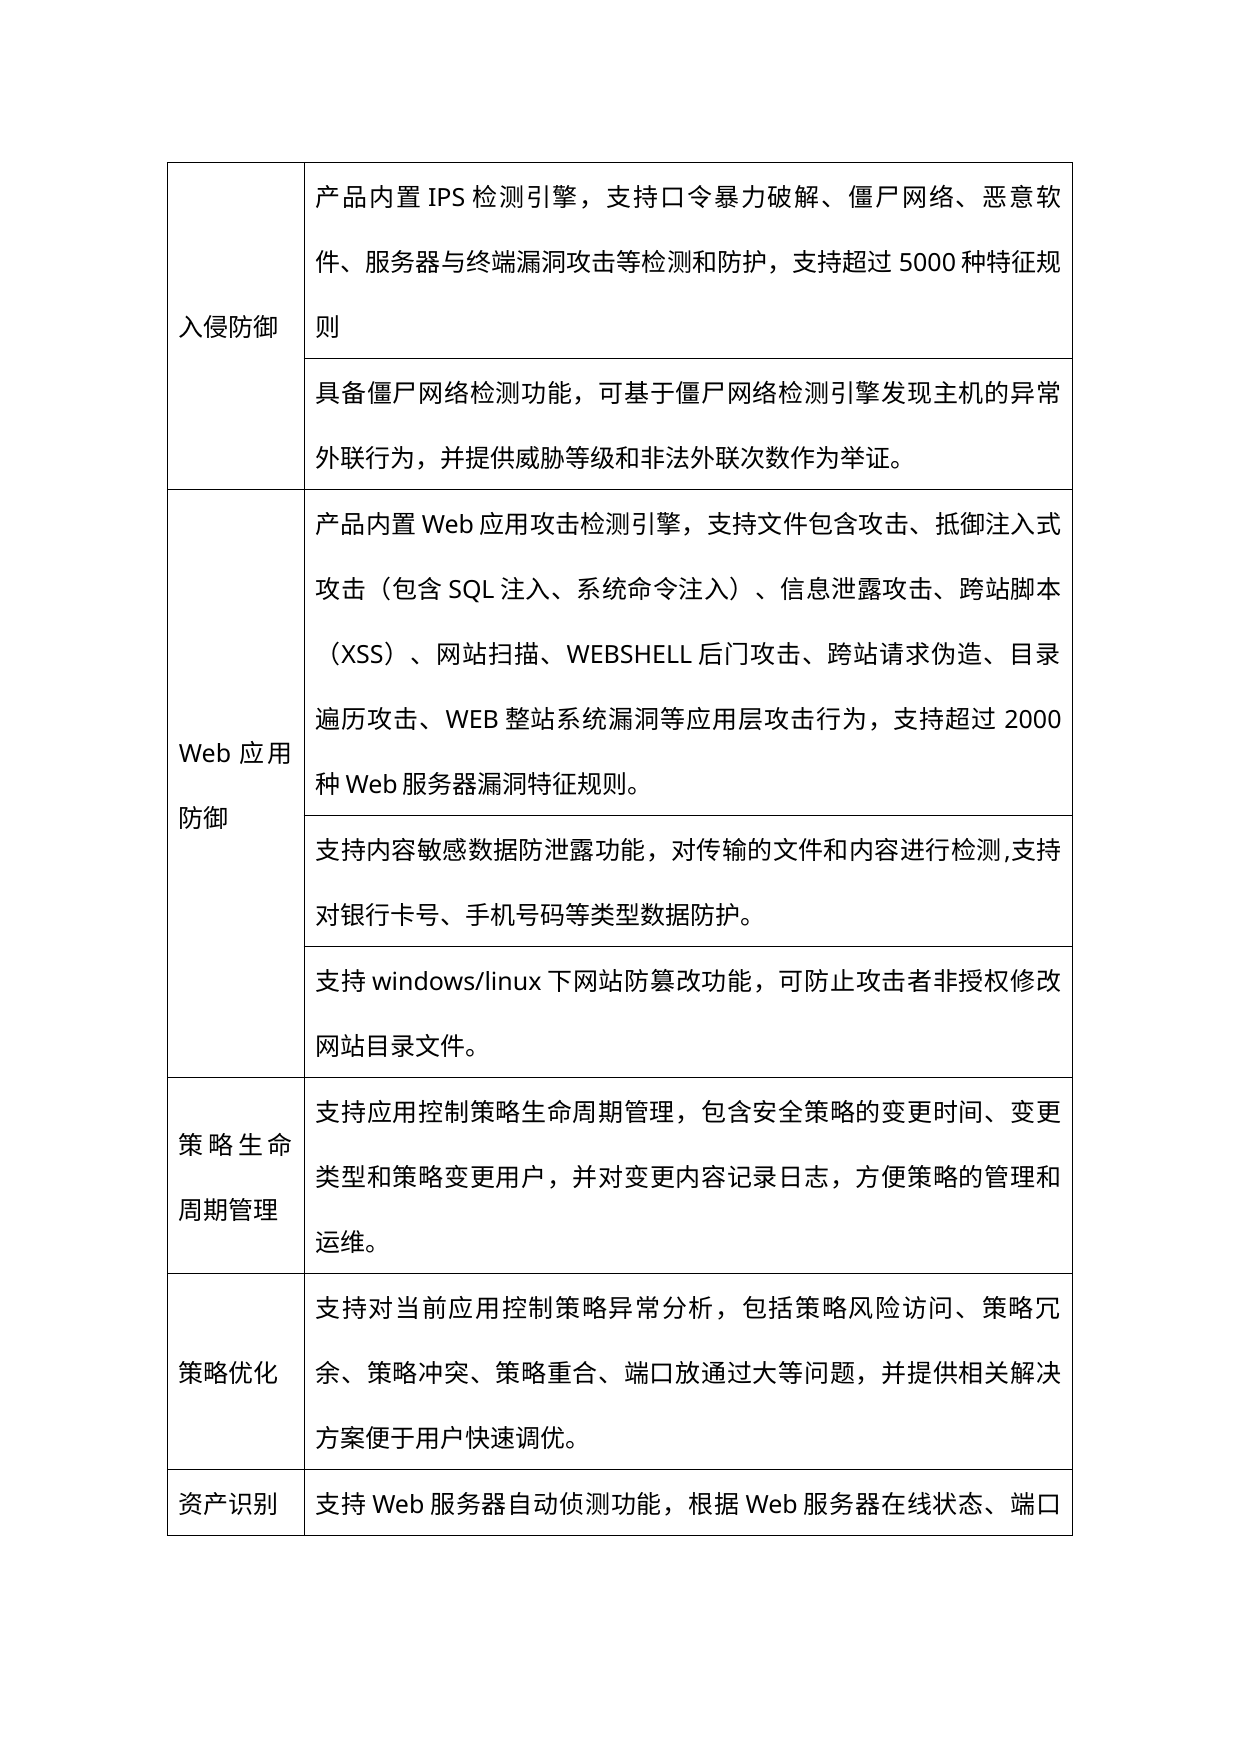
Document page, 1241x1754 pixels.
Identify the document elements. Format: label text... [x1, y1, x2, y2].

table_cell 支持应用控制策略生命周期管理，包含安全策略的变更时间、变更类型和策略变更用户，并对变更内容记录日志，方便策略的管理和运维。 [305, 1078, 1072, 1273]
table_cell 策略生命周期管理 [168, 1078, 304, 1273]
table_cell 产品内置IPS检测引擎，支持口令暴力破解、僵尸网络、恶意软件、服务器与终端漏洞攻击等检测和防护，支持超过5000种特征规则 [305, 163, 1072, 358]
table_cell 资产识别 [168, 1470, 304, 1535]
table_cell Web应用防御 [168, 490, 304, 1077]
table_cell 入侵防御 [168, 163, 304, 489]
table_cell 支持内容敏感数据防泄露功能，对传输的文件和内容进行检测,支持对银行卡号、手机号码等类型数据防护。 [305, 816, 1072, 946]
table_cell 支持对当前应用控制策略异常分析，包括策略风险访问、策略冗余、策略冲突、策略重合、端口放通过大等问题，并提供相关解决方案便于用户快速调优。 [305, 1274, 1072, 1469]
table_cell 产品内置Web应用攻击检测引擎，支持文件包含攻击、抵御注入式攻击（包含SQL注入、系统命令注入）、信息泄露攻击、跨站脚本（XSS）、网站扫描、WEBSHELL后门攻击、跨站请求伪造、目录遍历攻击、WEB整站系统漏洞等应用层攻击行为，支持超过2000种Web服务器漏洞特征规则。 [305, 490, 1072, 815]
table_cell 策略优化 [168, 1274, 304, 1469]
table_cell 具备僵尸网络检测功能，可基于僵尸网络检测引擎发现主机的异常外联行为，并提供威胁等级和非法外联次数作为举证。 [305, 359, 1072, 489]
table_cell 支持windows/linux下网站防篡改功能，可防止攻击者非授权修改网站目录文件。 [305, 947, 1072, 1077]
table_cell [305, 1470, 1072, 1535]
